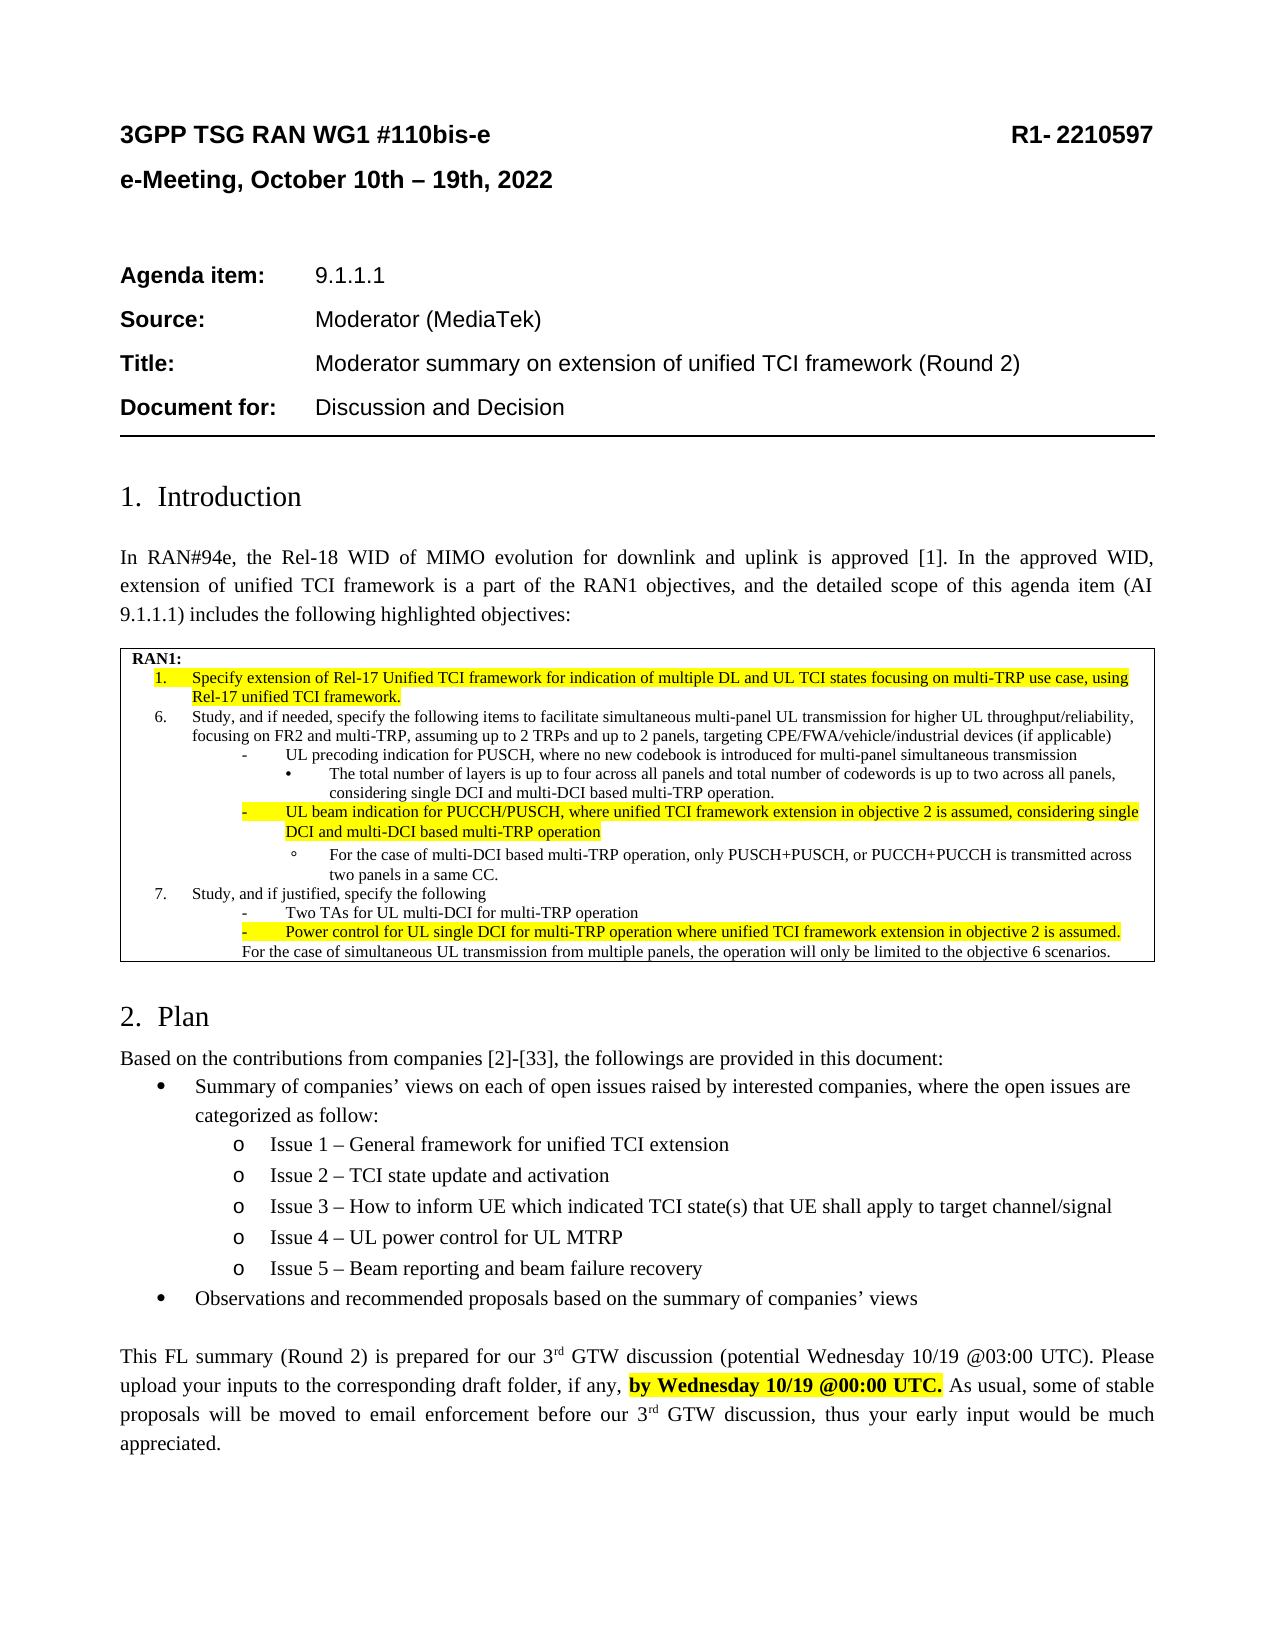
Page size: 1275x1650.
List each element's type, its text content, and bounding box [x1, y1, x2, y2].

text This FL summary (Round 2) is prepared for our 3rd GTW discussion (potential Wednesday 10/19 @03:00 UTC). Please upload your inputs to the corresponding draft folder, if any, by Wednesday 10/19 @00:00 UTC. As usual, some of stable proposals will be moved to email enforcement before our 3rd GTW discussion, thus your early input would be much appreciated. [120, 1344, 1155, 1454]
list Issue 2 – TCI state update and activation [232, 1163, 1155, 1189]
text Document for: Discussion and Decision [120, 394, 1155, 435]
text Agenda item: 9.1.1.1 [120, 262, 1155, 288]
list Issue 4 – UL power control for UL MTRP [232, 1224, 1155, 1250]
text e-Meeting, October 10th – 19th, 2022 [120, 165, 1155, 194]
list Summary of companies’ views on each of open issues raised by interested companies, where the open issues are categorized as follow: [157, 1074, 1155, 1127]
text Based on the contributions from companies [2]-[33], the followings are provided in this document: [120, 1046, 1155, 1069]
text Title: Moderator summary on extension of unified TCI framework (Round 2) [120, 350, 1155, 376]
subtitle Introduction [120, 479, 1155, 513]
subtitle Plan [120, 999, 1155, 1033]
text 3GPP TSG RAN WG1 #110bis-e R1- 2210597 [120, 120, 1155, 149]
list Observations and recommended proposals based on the summary of companies’ views [157, 1286, 1155, 1310]
table_header RAN1: Specify extension of Rel-17 Unified TCI framework for indication of multiple DL and UL TCI states focusing on multi-TRP use case, using Rel-17 unified TCI framework. Study, and if needed, specify the following items to facilitate simultaneous multi-panel UL transmission for higher UL throughput/reliability, focusing on FR2 and multi-TRP, assuming up to 2 TRPs and up to 2 panels, targeting CPE/FWA/vehicle/industrial devices (if applicable) UL precoding indication for PUSCH, where no new codebook is introduced for multi-panel simultaneous transmission The total number of layers is up to four across all panels and total number of codewords is up to two across all panels, considering single DCI and multi-DCI based multi-TRP operation. UL beam indication for PUCCH/PUSCH, where unified TCI framework extension in objective 2 is assumed, considering single DCI and multi-DCI based multi-TRP operation For the case of multi-DCI based multi-TRP operation, only PUSCH+PUSCH, or PUCCH+PUCCH is transmitted across two panels in a same CC. Study, and if justified, specify the following Two TAs for UL multi-DCI for multi-TRP operation Power control for UL single DCI for multi-TRP operation where unified TCI framework extension in objective 2 is assumed. For the case of simultaneous UL transmission from multiple panels, the operation will only be limited to the objective 6 scenarios. [121, 649, 1154, 961]
text Source: Moderator (MediaTek) [120, 306, 1155, 332]
list Issue 3 – How to inform UE which indicated TCI state(s) that UE shall apply to target channel/signal [232, 1194, 1155, 1219]
list Issue 1 – General framework for unified TCI extension [232, 1132, 1155, 1158]
text In RAN#94e, the Rel-18 WID of MIMO evolution for downlink and uplink is approved [1]. In the approved WID, extension of unified TCI framework is a part of the RAN1 objectives, and the detailed scope of this agenda item (AI 9.1.1.1) includes the following highlighted objectives: [120, 544, 1155, 626]
list Issue 5 – Beam reporting and beam failure recovery [232, 1255, 1155, 1281]
